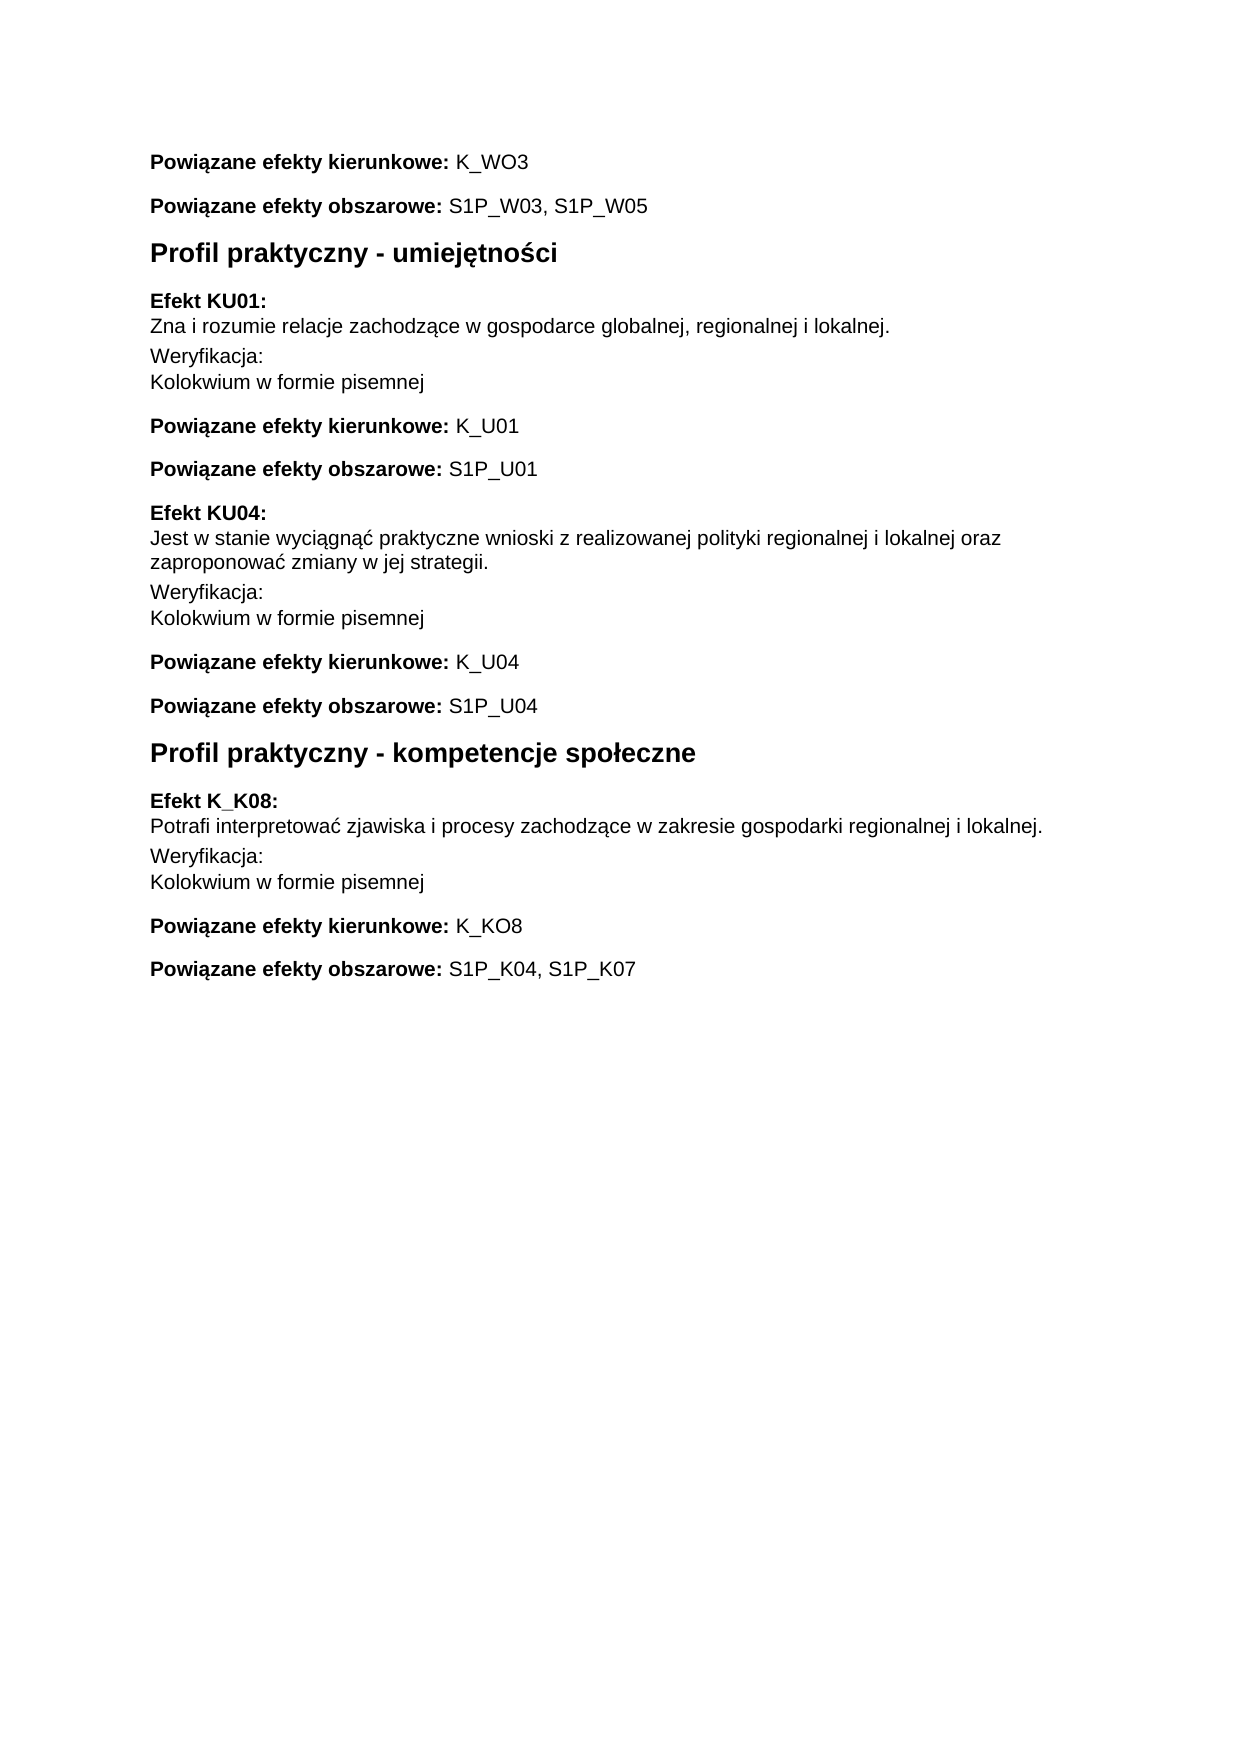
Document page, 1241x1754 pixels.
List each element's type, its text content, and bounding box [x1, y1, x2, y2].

text Powiązane efekty obszarowe: S1P_U04 [150, 694, 1090, 718]
text Kolokwium w formie pisemnej [150, 606, 1090, 630]
text Powiązane efekty kierunkowe: K_U01 [150, 413, 1090, 437]
text Efekt KU01: [150, 288, 1090, 312]
text Kolokwium w formie pisemnej [150, 870, 1090, 894]
text Efekt KU04: [150, 501, 1090, 525]
text Powiązane efekty obszarowe: S1P_K04, S1P_K07 [150, 957, 1090, 981]
text Weryfikacja: [150, 844, 1090, 868]
text Powiązane efekty kierunkowe: K_U04 [150, 650, 1090, 674]
text Efekt K_K08: [150, 788, 1090, 812]
text Zna i rozumie relacje zachodzące w gospodarce globalnej, regionalnej i lokalnej. [150, 313, 1090, 337]
text Powiązane efekty obszarowe: S1P_W03, S1P_W05 [150, 194, 1090, 218]
text Powiązane efekty obszarowe: S1P_U01 [150, 457, 1090, 481]
text Weryfikacja: [150, 344, 1090, 368]
text Kolokwium w formie pisemnej [150, 370, 1090, 394]
text Powiązane efekty kierunkowe: K_WO3 [150, 150, 1090, 174]
subtitle Profil praktyczny - umiejętności [150, 237, 1090, 269]
text Weryfikacja: [150, 580, 1090, 604]
text Jest w stanie wyciągnąć praktyczne wnioski z realizowanej polityki regionalnej i lokalnej oraz zaproponować zmiany w jej strategii. [150, 526, 1090, 574]
text Potrafi interpretować zjawiska i procesy zachodzące w zakresie gospodarki regionalnej i lokalnej. [150, 813, 1090, 837]
text Powiązane efekty kierunkowe: K_KO8 [150, 913, 1090, 937]
subtitle Profil praktyczny - kompetencje społeczne [150, 737, 1090, 769]
